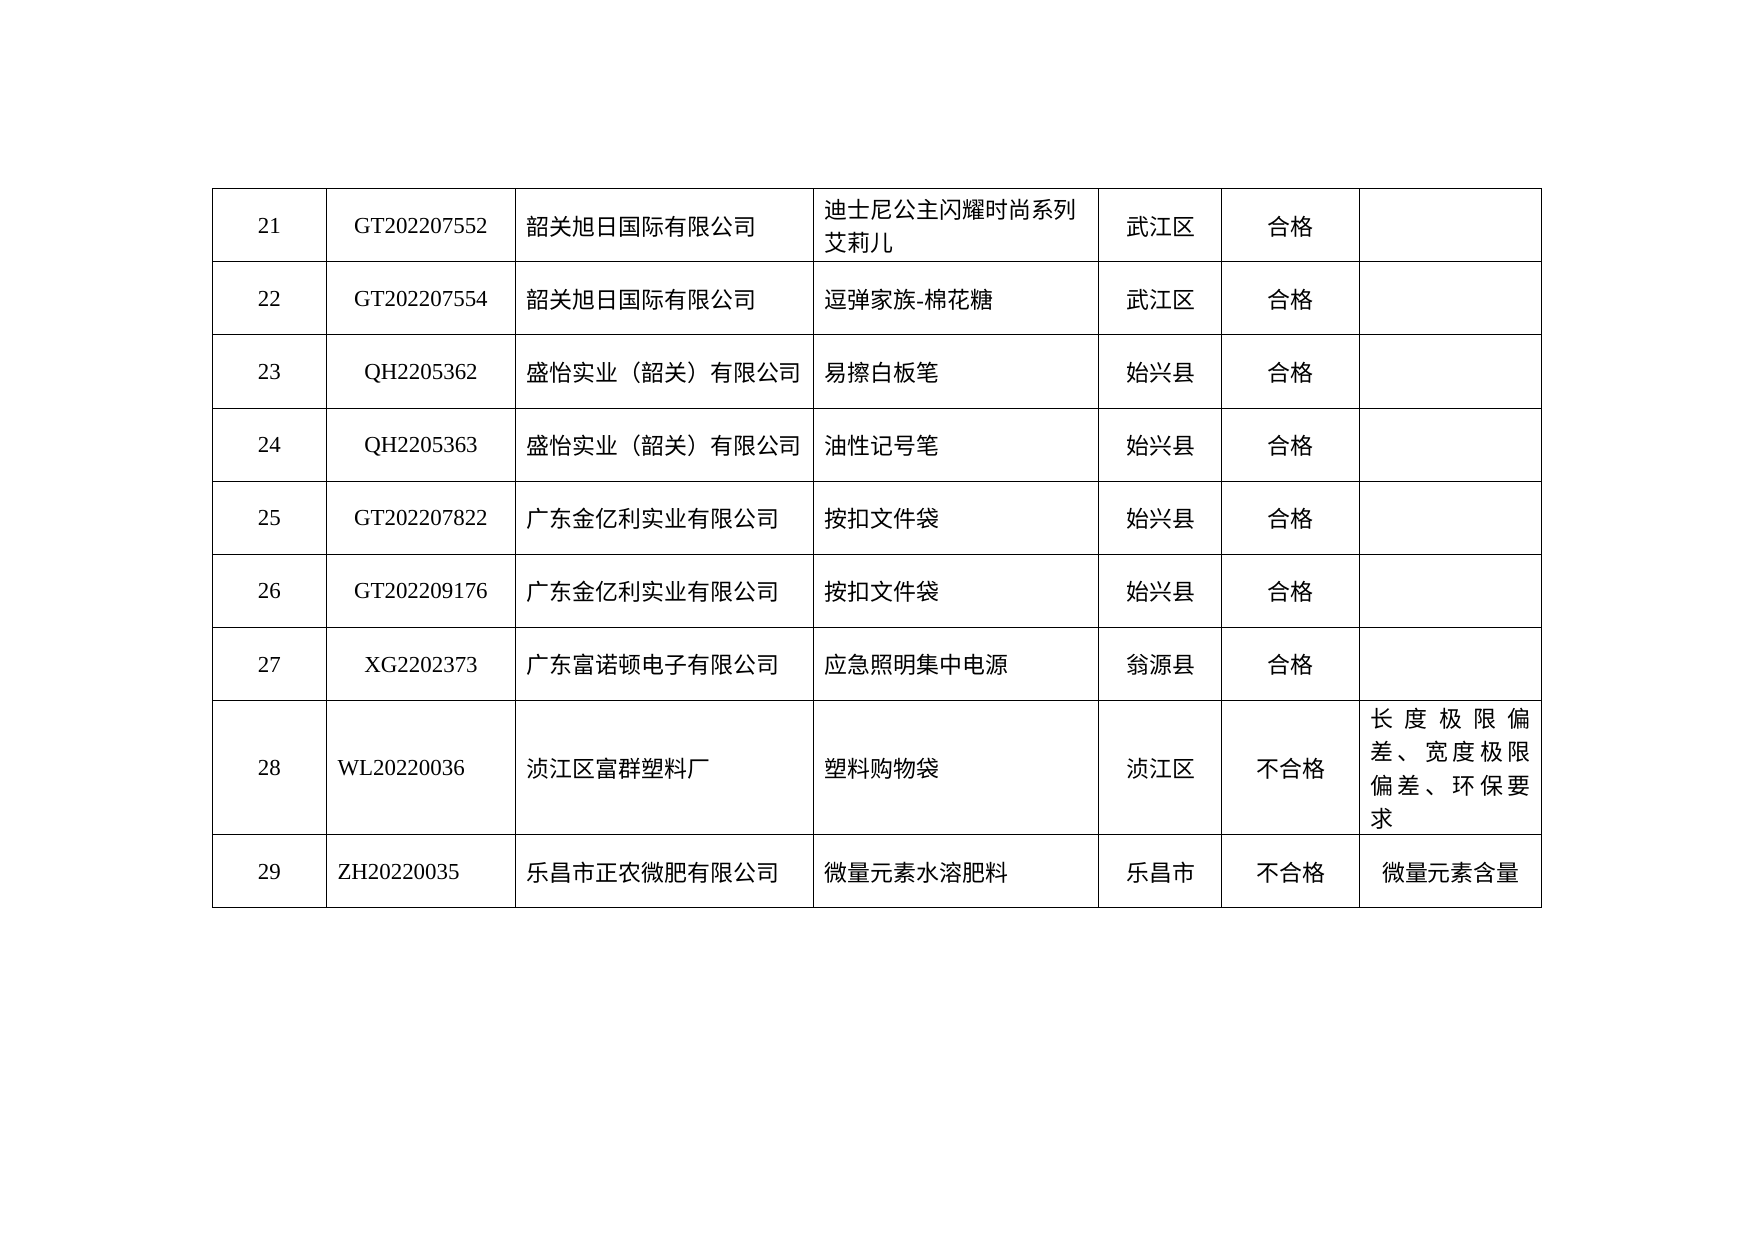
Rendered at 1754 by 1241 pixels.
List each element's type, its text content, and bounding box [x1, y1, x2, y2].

table_cell 塑料购物袋 [814, 701, 1098, 834]
table_cell 微量元素含量 [1360, 835, 1541, 907]
table_cell WL20220036 [327, 701, 515, 834]
table_cell QH2205363 [327, 409, 515, 481]
table_cell XG2202373 [327, 628, 515, 700]
table_cell 27 [213, 628, 326, 700]
table_cell 按扣文件袋 [814, 555, 1098, 627]
table_cell 不合格 [1222, 701, 1359, 834]
table_cell [1360, 628, 1541, 700]
table_cell 不合格 [1222, 835, 1359, 907]
table_cell 始兴县 [1099, 409, 1221, 481]
table_cell 韶关旭日国际有限公司 [516, 189, 813, 261]
table_cell GT202207822 [327, 482, 515, 554]
table_cell 迪士尼公主闪耀时尚系列艾莉儿 [814, 189, 1098, 261]
table_cell 浈江区富群塑料厂 [516, 701, 813, 834]
table_cell 始兴县 [1099, 555, 1221, 627]
table_cell 逗弹家族-棉花糖 [814, 262, 1098, 334]
table_cell [1360, 482, 1541, 554]
table_cell 油性记号笔 [814, 409, 1098, 481]
table_cell 始兴县 [1099, 335, 1221, 407]
table_cell 合格 [1222, 262, 1359, 334]
table_cell 24 [213, 409, 326, 481]
table_cell 广东富诺顿电子有限公司 [516, 628, 813, 700]
table_cell 按扣文件袋 [814, 482, 1098, 554]
table_cell 合格 [1222, 628, 1359, 700]
table_cell 广东金亿利实业有限公司 [516, 482, 813, 554]
table_cell 合格 [1222, 555, 1359, 627]
table_cell 盛怡实业（韶关）有限公司 [516, 409, 813, 481]
table_cell 翁源县 [1099, 628, 1221, 700]
table_cell [1360, 555, 1541, 627]
table_cell 易擦白板笔 [814, 335, 1098, 407]
table_cell GT202207554 [327, 262, 515, 334]
table_cell 应急照明集中电源 [814, 628, 1098, 700]
table_cell 韶关旭日国际有限公司 [516, 262, 813, 334]
table_cell [1360, 335, 1541, 407]
table_cell 合格 [1222, 482, 1359, 554]
table_cell 武江区 [1099, 189, 1221, 261]
table_cell 合格 [1222, 189, 1359, 261]
table_cell 始兴县 [1099, 482, 1221, 554]
table_cell [1360, 189, 1541, 261]
table_cell QH2205362 [327, 335, 515, 407]
table_cell 25 [213, 482, 326, 554]
table_cell 盛怡实业（韶关）有限公司 [516, 335, 813, 407]
table_cell 武江区 [1099, 262, 1221, 334]
table_cell 28 [213, 701, 326, 834]
table_cell 23 [213, 335, 326, 407]
table_cell 浈江区 [1099, 701, 1221, 834]
table_cell 乐昌市正农微肥有限公司 [516, 835, 813, 907]
table_cell GT202207552 [327, 189, 515, 261]
table_cell 长度极限偏差、宽度极限偏差、环保要求 [1360, 701, 1541, 834]
table_cell GT202209176 [327, 555, 515, 627]
table_cell 21 [213, 189, 326, 261]
table_cell 合格 [1222, 335, 1359, 407]
table_cell [1360, 409, 1541, 481]
table_cell 合格 [1222, 409, 1359, 481]
table_cell 29 [213, 835, 326, 907]
table_cell 微量元素水溶肥料 [814, 835, 1098, 907]
table_cell 22 [213, 262, 326, 334]
table_cell 26 [213, 555, 326, 627]
table_cell 乐昌市 [1099, 835, 1221, 907]
table_cell ZH20220035 [327, 835, 515, 907]
table_cell [1360, 262, 1541, 334]
table_cell 广东金亿利实业有限公司 [516, 555, 813, 627]
